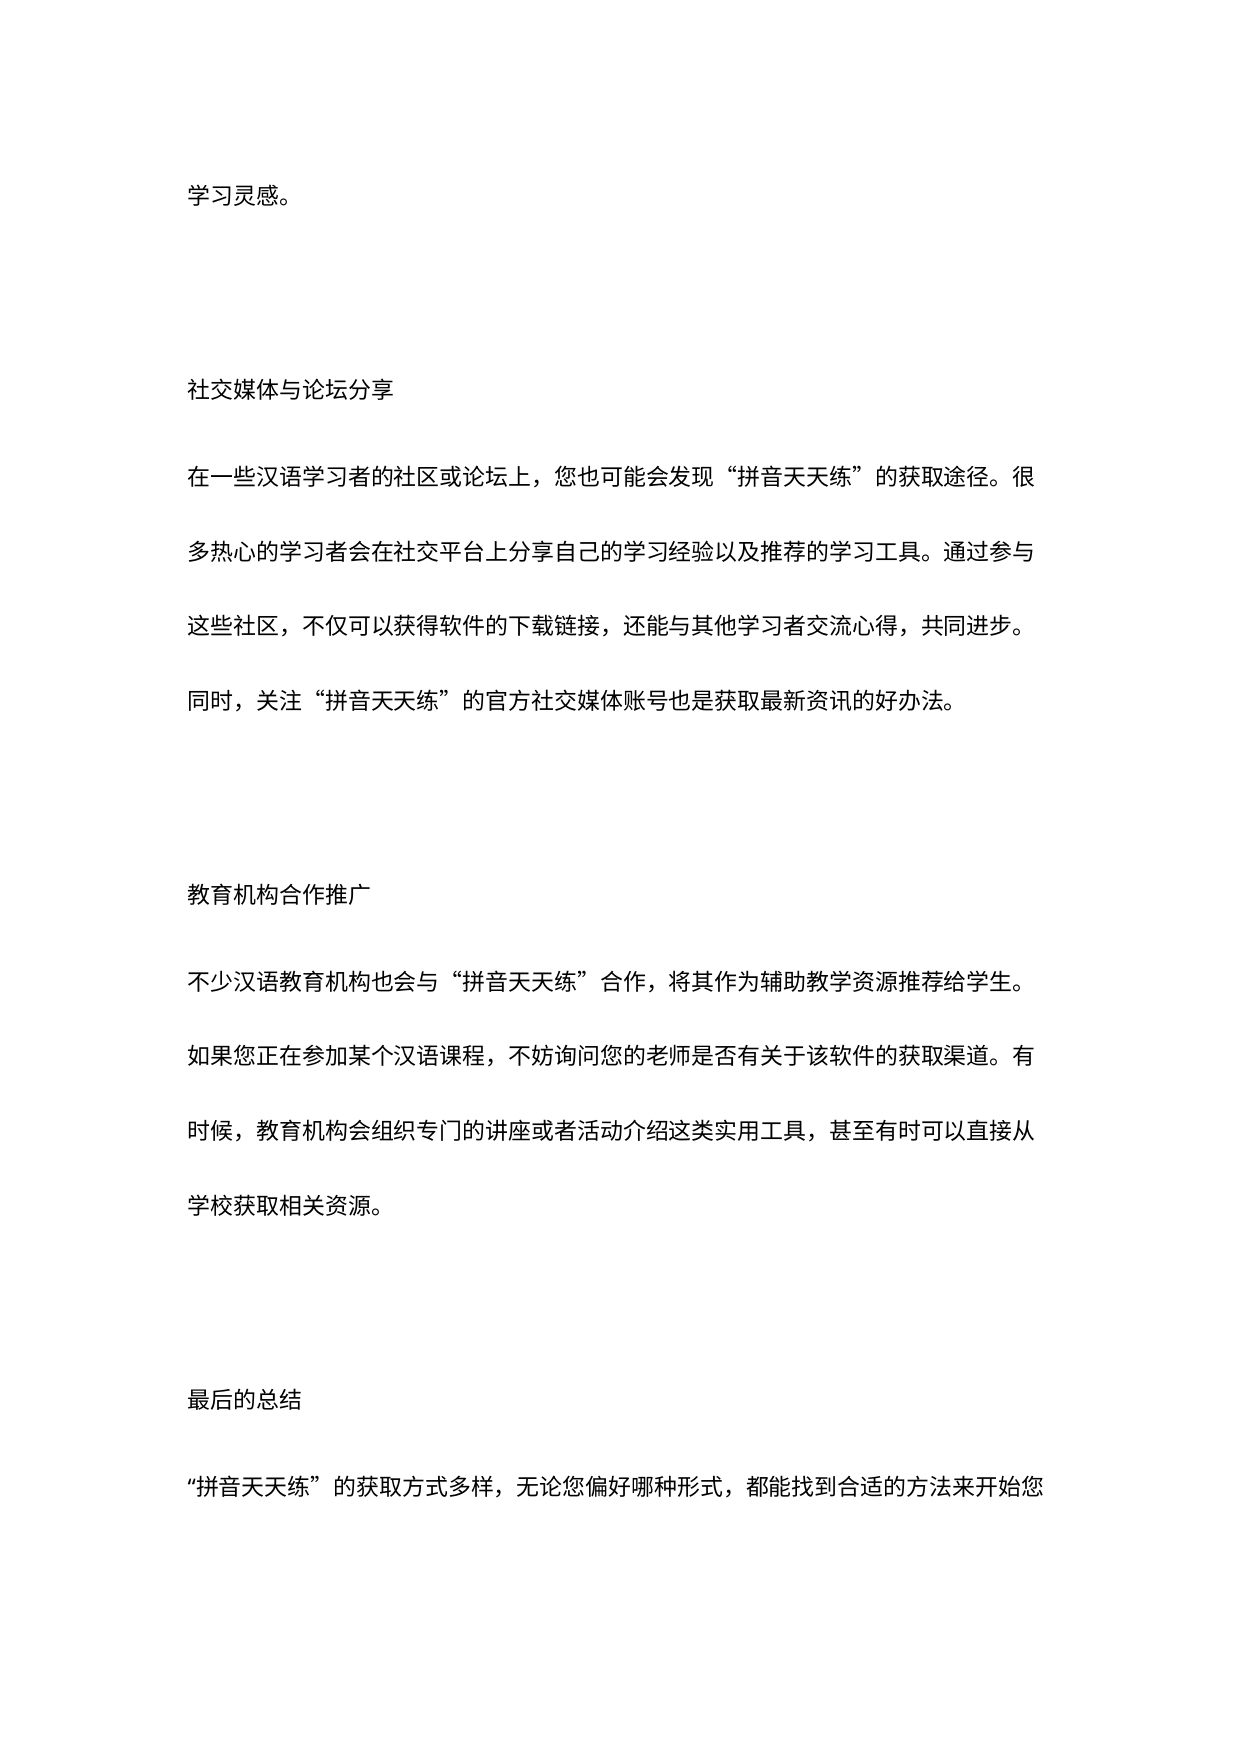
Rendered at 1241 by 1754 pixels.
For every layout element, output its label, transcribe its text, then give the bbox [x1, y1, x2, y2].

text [187, 162, 1053, 227]
text 最后的总结 [187, 1366, 1053, 1431]
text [187, 1453, 1053, 1518]
text 教育机构合作推广 [187, 861, 1053, 926]
text 不少汉语教育机构也会与“拼音天天练”合作，将其作为辅助教学资源推荐给学生。如果您正在参加某个汉语课程，不妨询问您的老师是否有关于该软件的获取渠道。有时候，教育机构会组织专门的讲座或者活动介绍这类实用工具，甚至有时可以直接从学校获取相关资源。 [187, 948, 1053, 1237]
text 社交媒体与论坛分享 [187, 356, 1053, 421]
text 在一些汉语学习者的社区或论坛上，您也可能会发现“拼音天天练”的获取途径。很多热心的学习者会在社交平台上分享自己的学习经验以及推荐的学习工具。通过参与这些社区，不仅可以获得软件的下载链接，还能与其他学习者交流心得，共同进步。同时，关注“拼音天天练”的官方社交媒体账号也是获取最新资讯的好办法。 [187, 443, 1053, 732]
